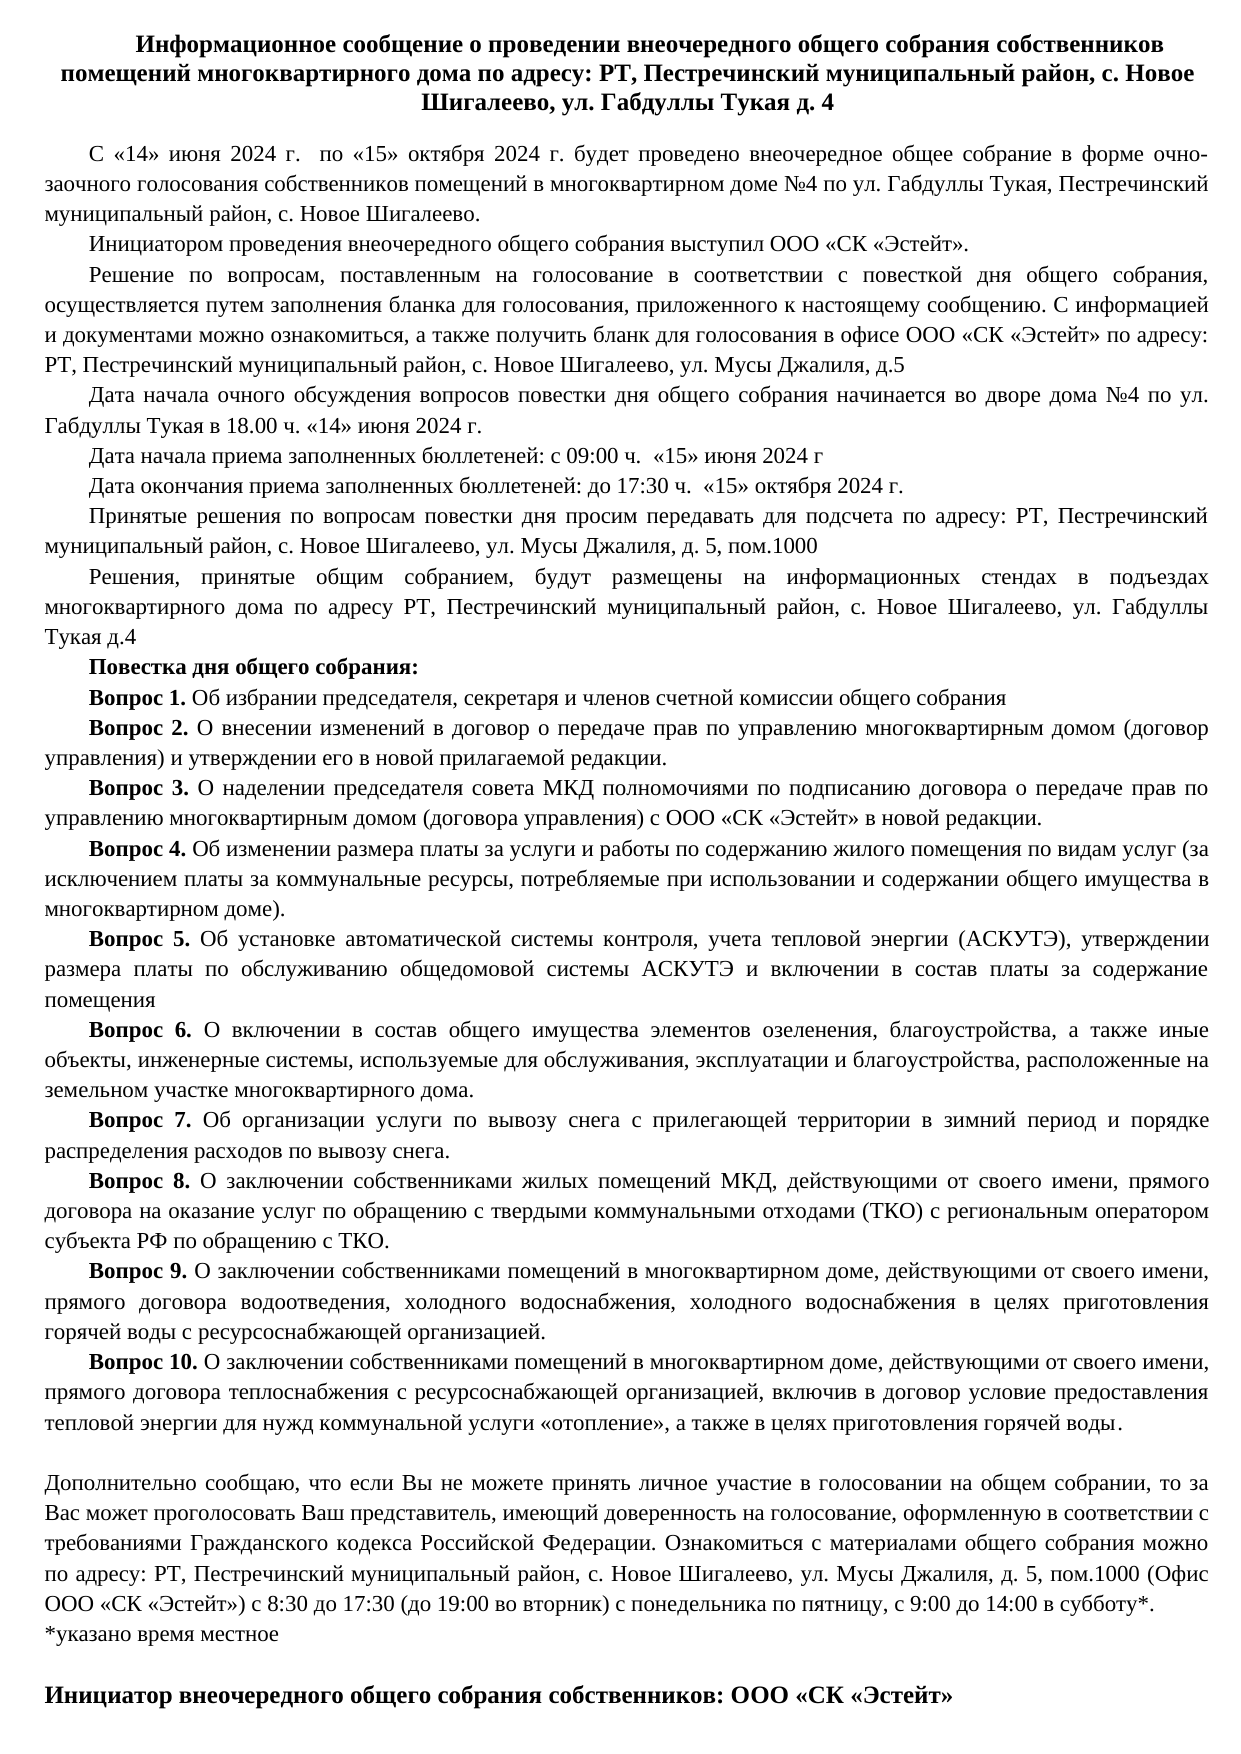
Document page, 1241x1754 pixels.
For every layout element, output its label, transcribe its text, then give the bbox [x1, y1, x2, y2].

text Дата окончания приема заполненных бюллетеней: до 17:30 ч. «15» октября 2024 г. [44, 472, 1211, 498]
text Вопрос 6. О включении в состав общего имущества элементов озеленения, благоустройства, а также иные объекты, инженерные системы, используемые для обслуживания, эксплуатации и благоустройства, расположенные на земельном участке многоквартирного дома. [44, 1016, 1211, 1103]
text Принятые решения по вопросам повестки дня просим передавать для подсчета по адресу: РТ, Пестречинский муниципальный район, с. Новое Шигалеево, ул. Мусы Джалиля, д. 5, пом.1000 [44, 502, 1211, 559]
text С «14» июня 2024 г. по «15» октября 2024 г. будет проведено внеочередное общее собрание в форме очно-заочного голосования собственников помещений в многоквартирном доме №4 по ул. Габдуллы Тукая, Пестречинский муниципальный район, с. Новое Шигалеево. [44, 140, 1211, 227]
text Вопрос 4. Об изменении размера платы за услуги и работы по содержанию жилого помещения по видам услуг (за исключением платы за коммунальные ресурсы, потребляемые при использовании и содержании общего имущества в многоквартирном доме). [44, 835, 1211, 921]
text Информационное сообщение о проведении внеочередного общего собрания собственников помещений многоквартирного дома по адресу: РТ, Пестречинский муниципальный район, с. Новое Шигалеево, ул. Габдуллы Тукая д. 4 [44, 29, 1211, 116]
text *указано время местное [44, 1620, 1211, 1646]
text Решения, принятые общим собранием, будут размещены на информационных стендах в подъездах многоквартирного дома по адресу РТ, Пестречинский муниципальный район, с. Новое Шигалеево, ул. Габдуллы Тукая д.4 [44, 563, 1211, 649]
text Вопрос 2. О внесении изменений в договор о передаче прав по управлению многоквартирным домом (договор управления) и утверждении его в новой прилагаемой редакции. [44, 714, 1211, 770]
text Вопрос 10. О заключении собственниками помещений в многоквартирном доме, действующими от своего имени, прямого договора теплоснабжения с ресурсоснабжающей организацией, включив в договор условие предоставления тепловой энергии для нужд коммунальной услуги «отопление», а также в целях приготовления горячей воды. [44, 1348, 1211, 1435]
text Инициатор внеочередного общего собрания собственников: ООО «СК «Эстейт» [44, 1681, 1211, 1709]
text Вопрос 1. Об избрании председателя, секретаря и членов счетной комиссии общего собрания [44, 684, 1211, 710]
text Вопрос 7. Об организации услуги по вывозу снега с прилегающей территории в зимний период и порядке распределения расходов по вывозу снега. [44, 1107, 1211, 1163]
text Дополнительно сообщаю, что если Вы не можете принять личное участие в голосовании на общем собрании, то за Вас может проголосовать Ваш представитель, имеющий доверенность на голосование, оформленную в соответствии с требованиями Гражданского кодекса Российской Федерации. Ознакомиться с материалами общего собрания можно по адресу: РТ, Пестречинский муниципальный район, с. Новое Шигалеево, ул. Мусы Джалиля, д. 5, пом.1000 (Офис ООО «СК «Эстейт») с 8:30 до 17:30 (до 19:00 во вторник) с понедельника по пятницу, с 9:00 до 14:00 в субботу*. [44, 1469, 1211, 1616]
text Вопрос 8. О заключении собственниками жилых помещений МКД, действующими от своего имени, прямого договора на оказание услуг по обращению с твердыми коммунальными отходами (ТКО) с региональным оператором субъекта РФ по обращению с ТКО. [44, 1167, 1211, 1254]
text Вопрос 3. О наделении председателя совета МКД полномочиями по подписанию договора о передаче прав по управлению многоквартирным домом (договора управления) с ООО «СК «Эстейт» в новой редакции. [44, 774, 1211, 831]
text Инициатором проведения внеочередного общего собрания выступил ООО «СК «Эстейт». [44, 231, 1211, 257]
text Дата начала приема заполненных бюллетеней: с 09:00 ч. «15» июня 2024 г [44, 442, 1211, 468]
text Вопрос 5. Об установке автоматической системы контроля, учета тепловой энергии (АСКУТЭ), утверждении размера платы по обслуживанию общедомовой системы АСКУТЭ и включении в состав платы за содержание помещения [44, 925, 1211, 1012]
text Решение по вопросам, поставленным на голосование в соответствии с повесткой дня общего собрания, осуществляется путем заполнения бланка для голосования, приложенного к настоящему сообщению. С информацией и документами можно ознакомиться, а также получить бланк для голосования в офисе ООО «СК «Эстейт» по адресу: РТ, Пестречинский муниципальный район, с. Новое Шигалеево, ул. Мусы Джалиля, д.5 [44, 261, 1211, 378]
text Вопрос 9. О заключении собственниками помещений в многоквартирном доме, действующими от своего имени, прямого договора водоотведения, холодного водоснабжения, холодного водоснабжения в целях приготовления горячей воды с ресурсоснабжающей организацией. [44, 1258, 1211, 1344]
text Дата начала очного обсуждения вопросов повестки дня общего собрания начинается во дворе дома №4 по ул. Габдуллы Тукая в 18.00 ч. «14» июня 2024 г. [44, 382, 1211, 438]
text Повестка дня общего собрания: [44, 653, 1211, 680]
